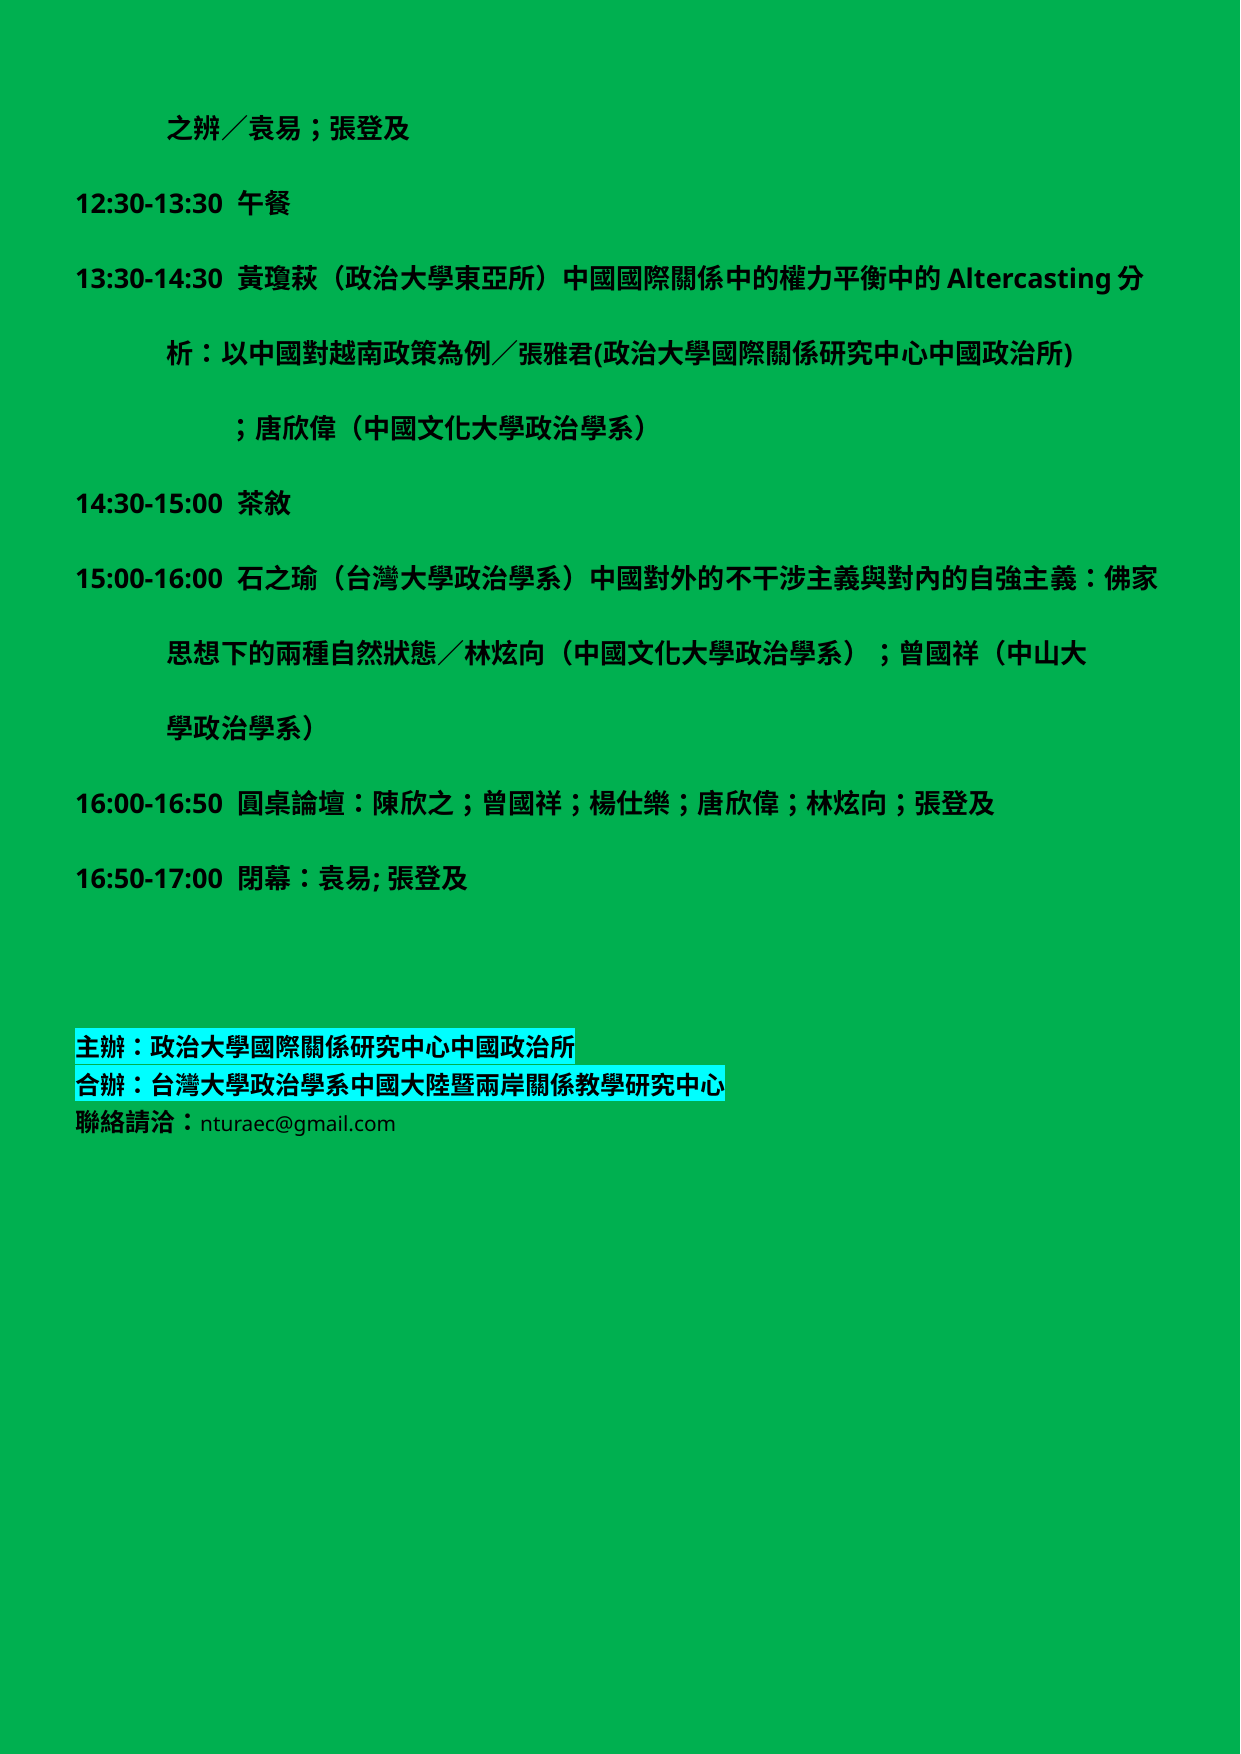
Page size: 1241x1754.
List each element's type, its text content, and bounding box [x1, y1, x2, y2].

text 學政治學系） 16:00-16:50 圓桌論壇：陳欣之；曾國祥；楊仕樂；唐欣偉；林炫向；張登及 16:50-17:00 閉幕：袁易; 張登及 [75, 689, 1165, 952]
text 思想下的兩種自然狀態／林炫向（中國文化大學政治學系）；曾國祥（中山大 [75, 614, 1165, 689]
text 聯絡請洽：nturaec@gmail.com [75, 1102, 1165, 1139]
text 主辦：政治大學國際關係研究中心中國政治所 [75, 1027, 1165, 1064]
text ；唐欣偉（中國文化大學政治學系） [213, 389, 1165, 464]
text 14:30-15:00 茶敘 15:00-16:00 石之瑜（台灣大學政治學系）中國對外的不干涉主義與對內的自強主義：佛家 [75, 464, 1165, 614]
text 之辨／袁易；張登及 12:30-13:30 午餐 [75, 89, 1165, 239]
text 13:30-14:30 黃瓊萩（政治大學東亞所）中國國際關係中的權力平衡中的Altercasting分 [75, 239, 1165, 314]
text 合辦：台灣大學政治學系中國大陸暨兩岸關係教學研究中心 [75, 1064, 1165, 1102]
text 析：以中國對越南政策為例／張雅君(政治大學國際關係研究中心中國政治所) [75, 314, 1165, 389]
